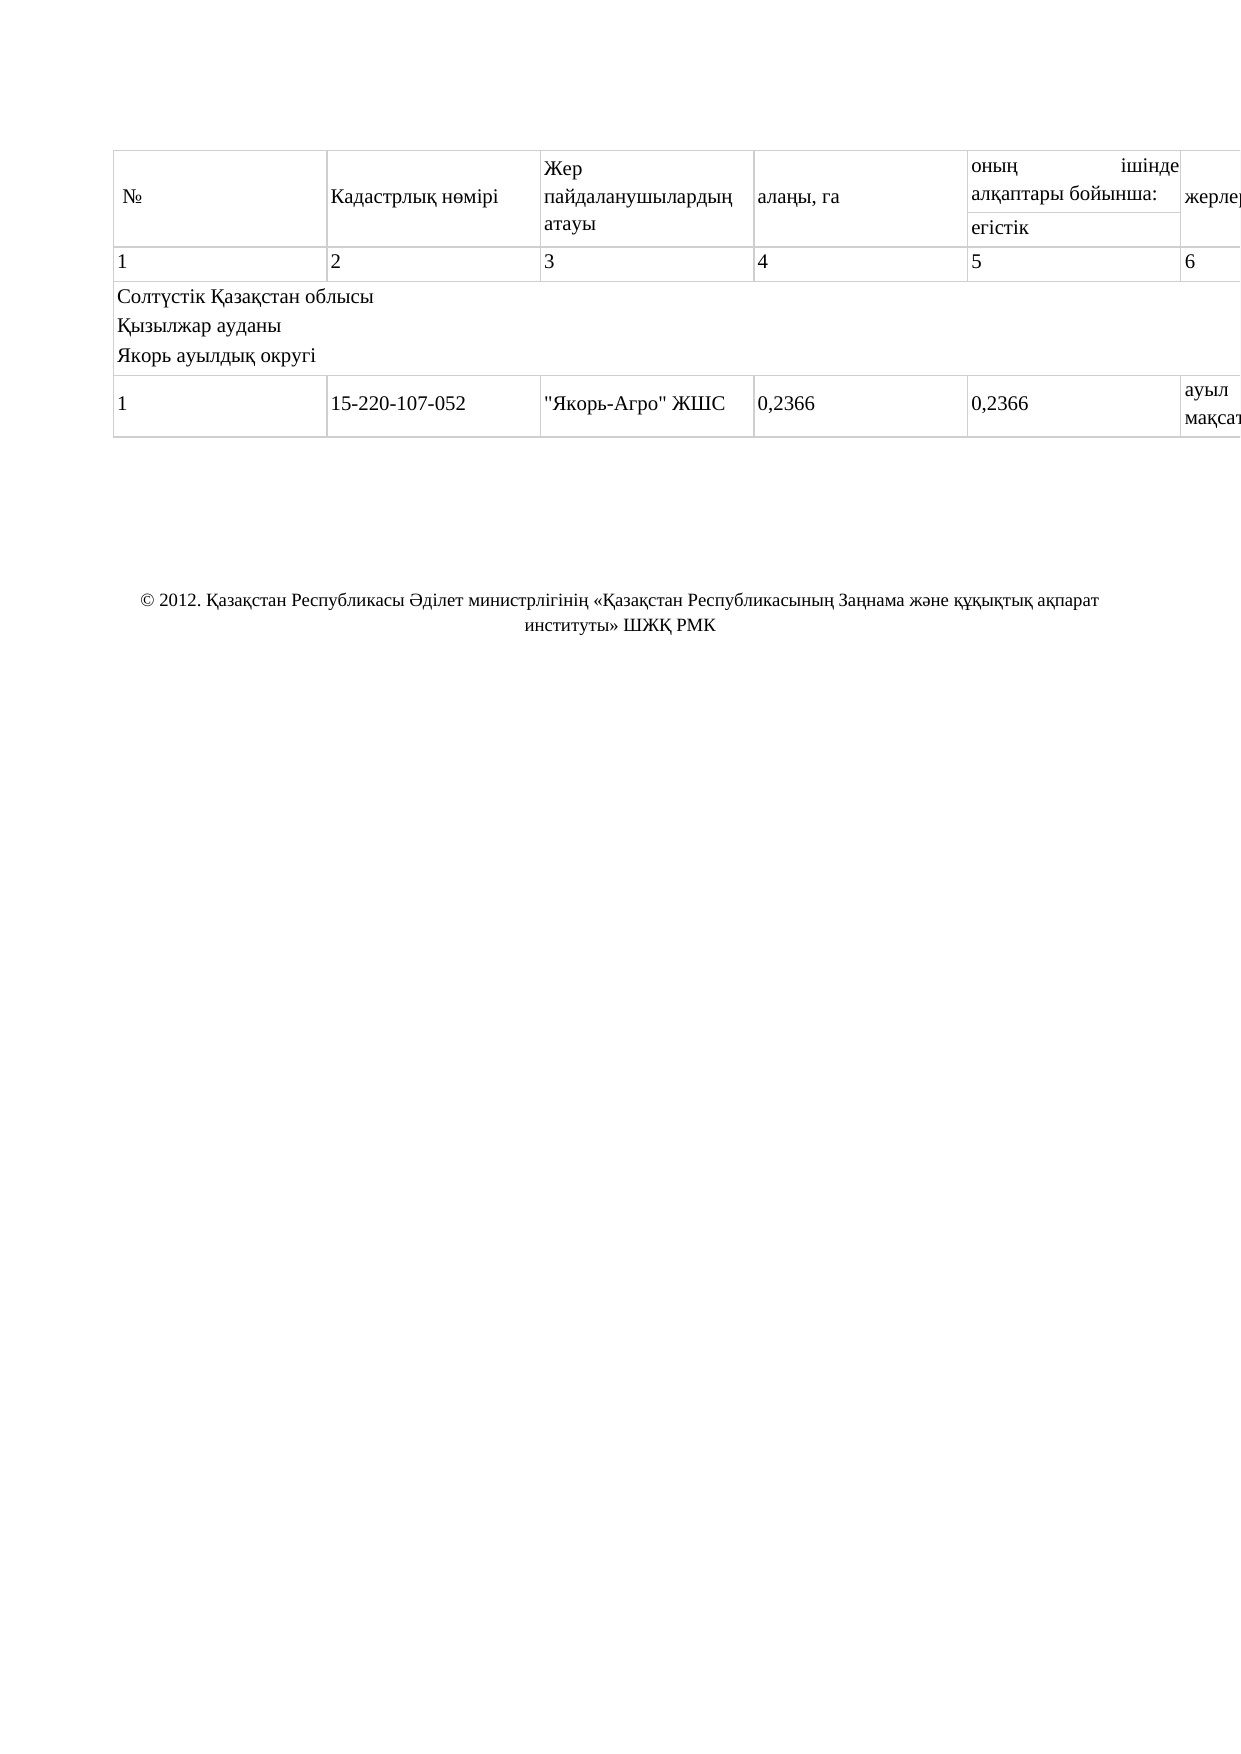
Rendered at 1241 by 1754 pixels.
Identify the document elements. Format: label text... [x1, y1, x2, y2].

table_cell 15-220-107-052 [328, 376, 540, 436]
table_cell "Якорь-Агро" ЖШС [541, 376, 753, 436]
table_cell 0,2366 [755, 376, 967, 436]
table_cell Солтүстік Қазақстан облысы Қызылжар ауданы Якорь ауылдық округі [114, 282, 1240, 374]
table_cell ауыл шаруашылығы мақсатындағы жерлер [1181, 376, 1240, 436]
table_header № [114, 151, 326, 246]
table_cell егістік [968, 213, 1180, 246]
table_cell 1 [114, 248, 326, 281]
table_cell 2 [328, 248, 540, 281]
table_cell 1 [114, 376, 326, 436]
table_header алаңы, га [755, 151, 967, 246]
table_cell 0,2366 [968, 376, 1180, 436]
table_header Жер пайдаланушылардың атауы [541, 151, 753, 246]
table_header оның ішінде алқаптары бойынша: [968, 151, 1180, 212]
table_cell 4 [755, 248, 967, 281]
table_cell 3 [541, 248, 753, 281]
text © 2012. Қазақстан Республикасы Әділет министрлігінің «Қазақстан Республикасының Заңнама және құқықтық ақпарат институты» ШЖҚ РМК [112, 589, 1128, 635]
table_cell 6 [1181, 248, 1240, 281]
table_header жерлер санаты [1181, 151, 1240, 246]
table_cell 5 [968, 248, 1180, 281]
table_header Кадастрлық нөмірі [328, 151, 540, 246]
